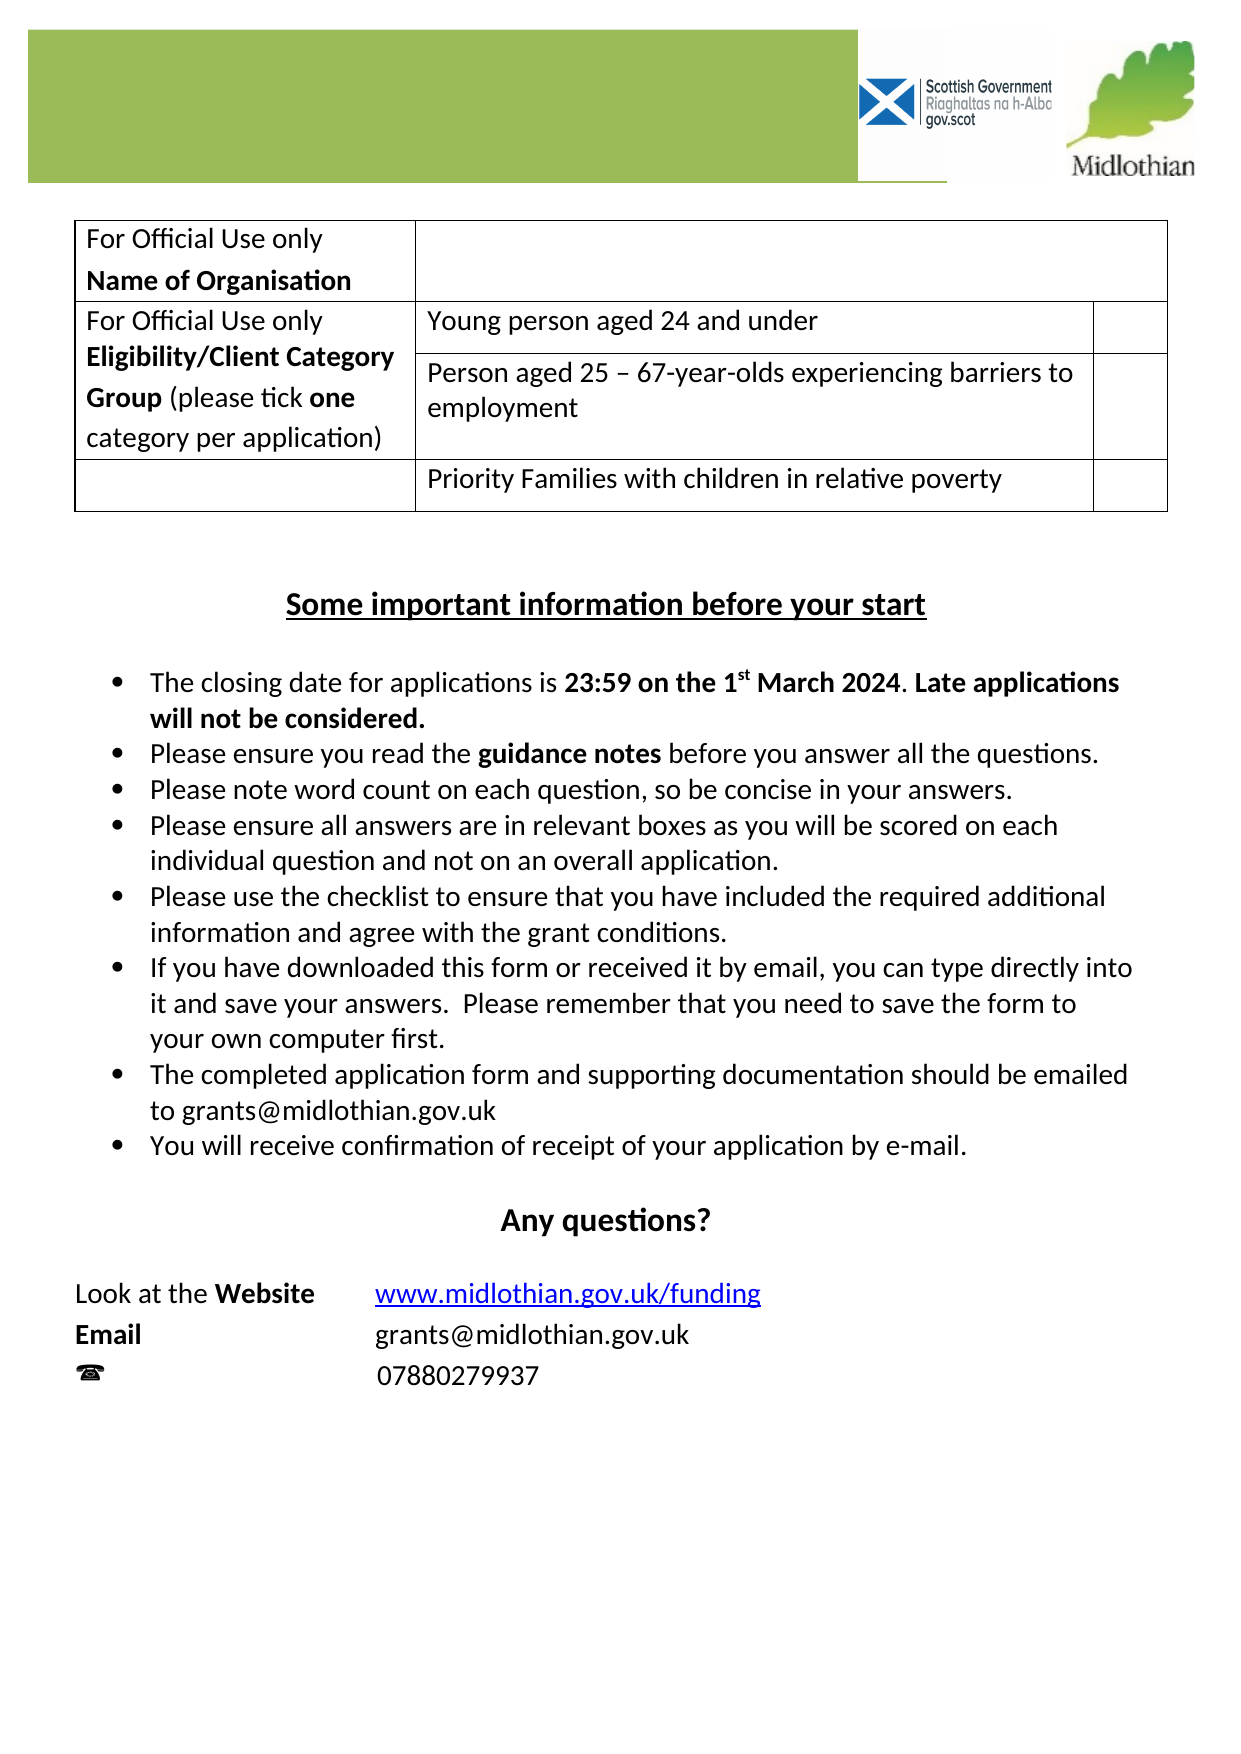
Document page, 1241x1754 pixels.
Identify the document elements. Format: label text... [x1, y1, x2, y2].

list Please note word count on each question, so be concise in your answers. [112, 771, 1137, 807]
picture [1063, 41, 1193, 173]
list Please use the checklist to ensure that you have included the required additional information and agree with the grant conditions. [112, 878, 1137, 949]
list Please ensure you read the guidance notes before you answer all the questions. [112, 736, 1137, 771]
table_cell [76, 460, 415, 511]
list Please ensure all answers are in relevant boxes as you will be scored on each individual question and not on an overall application. [112, 807, 1137, 878]
table_header [416, 221, 1167, 301]
list If you have downloaded this form or received it by email, you can type directly into it and save your answers. Please remember that you need to save the form to your own computer first. [112, 949, 1137, 1056]
table_cell Young person aged 24 and under [416, 302, 1093, 353]
table_header For Official Use only Name of Organisation [76, 221, 415, 301]
table_cell [1094, 354, 1167, 459]
table_cell For Official Use only Eligibility/Client Category Group (please tick one category per application) [76, 302, 415, 459]
table_cell Person aged 25 – 67-year-olds experiencing barriers to employment [416, 354, 1093, 459]
list The completed application form and supporting documentation should be emailed to grants@midlothian.gov.uk [112, 1056, 1137, 1127]
text Any questions? [75, 1199, 1137, 1239]
text Email grants@midlothian.gov.uk [75, 1316, 1137, 1352]
table_cell [1094, 460, 1167, 511]
table_cell [1094, 302, 1167, 353]
text Look at the Website www.midlothian.gov.uk/funding [75, 1275, 1137, 1311]
table_cell Priority Families with children in relative poverty [416, 460, 1093, 511]
picture [857, 29, 1052, 180]
text Some important information before your start [75, 583, 1137, 623]
list You will receive confirmation of receipt of your application by e-mail. [112, 1127, 1137, 1163]
list The closing date for applications is 23:59 on the 1st March 2024. Late applications will not be considered. [112, 664, 1137, 736]
text 07880279937 [75, 1357, 1137, 1392]
